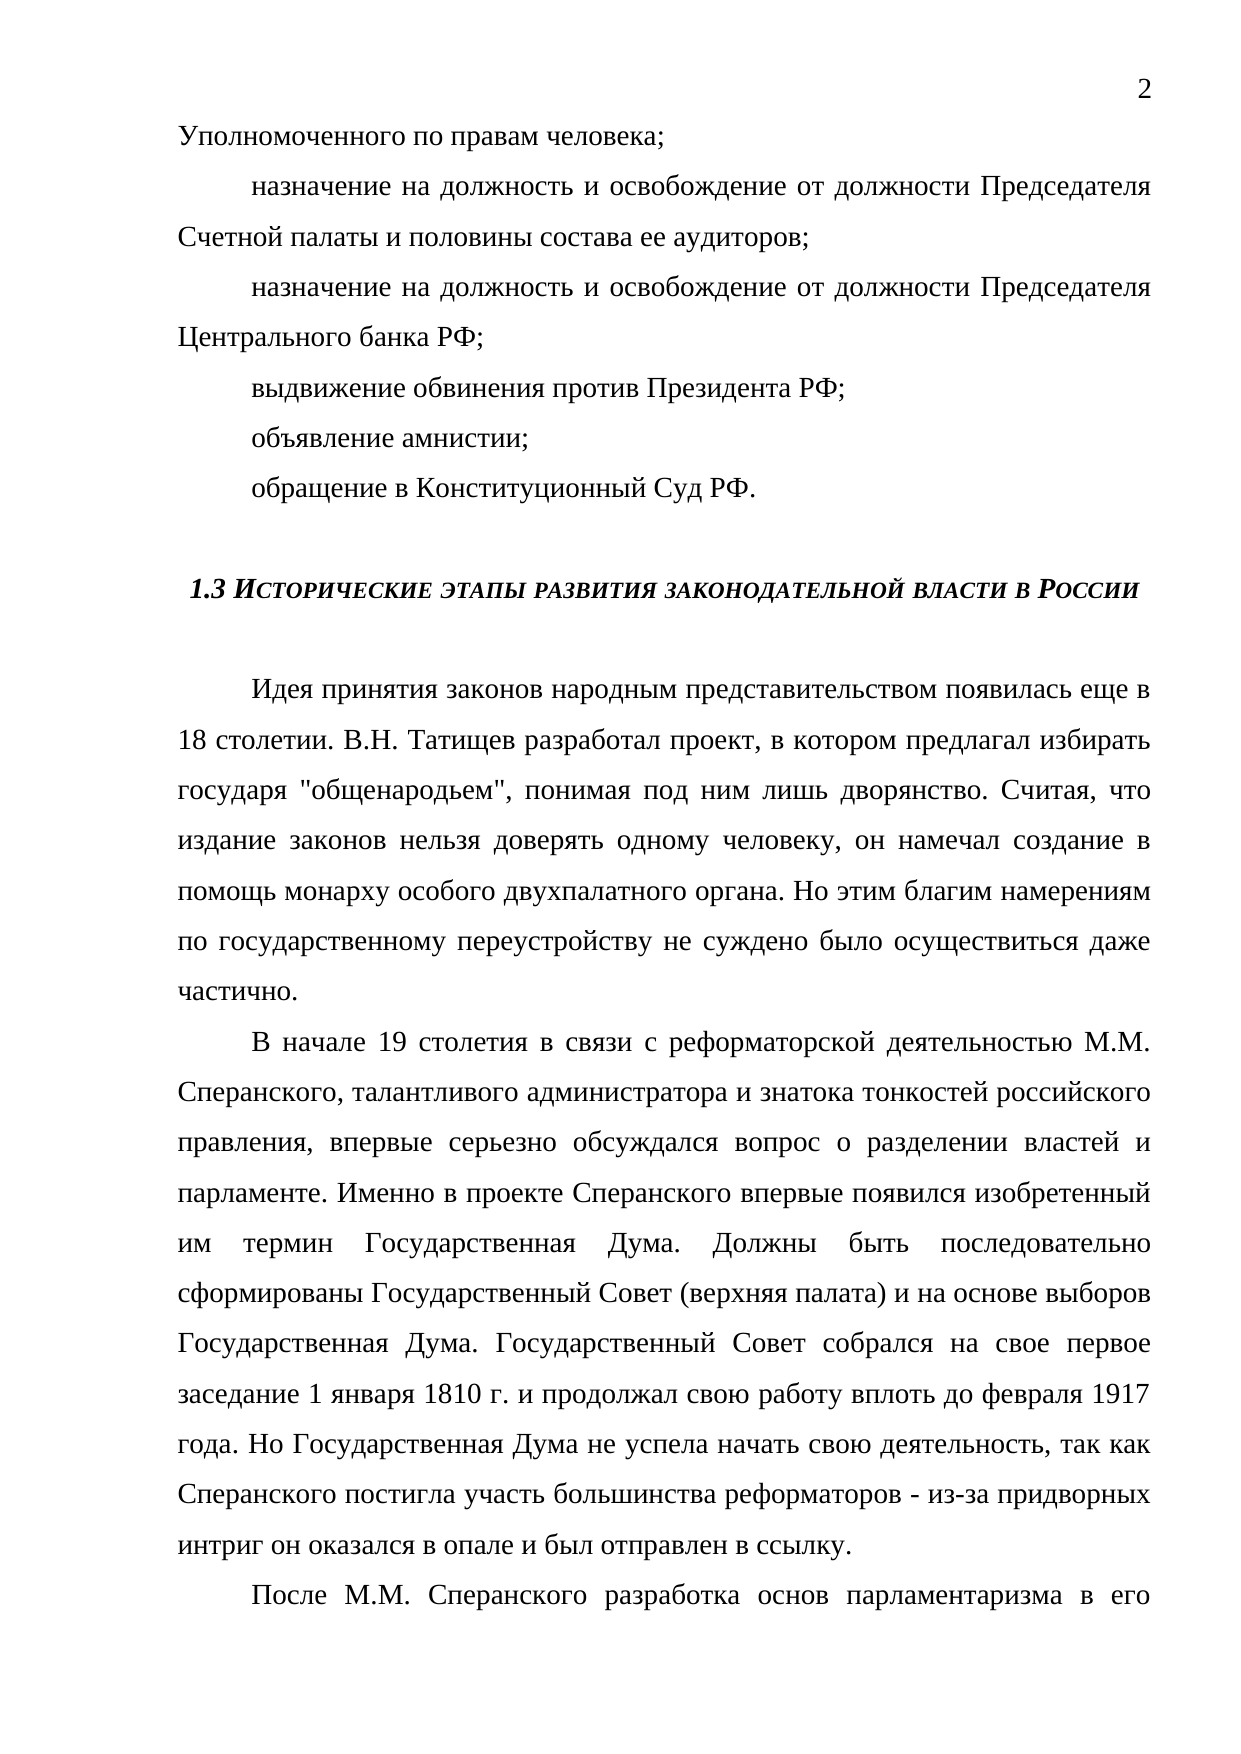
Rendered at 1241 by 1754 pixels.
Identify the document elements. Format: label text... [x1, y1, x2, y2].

subtitle 1.3 Исторические этапы развития законодательной власти в России [177, 571, 1152, 604]
text обращение в Конституционный Суд РФ. [177, 470, 1152, 504]
text назначение на должность и освобождение от должности Председателя Счетной палаты и половины состава ее аудиторов; [177, 168, 1152, 252]
text выдвижение обвинения против Президента РФ; [177, 370, 1152, 403]
text В начале 19 столетия в связи с реформаторской деятельностью М.М. Сперанского, талантливого администратора и знатока тонкостей российского правления, впервые серьезно обсуждался вопрос о разделении властей и парламенте. Именно в проекте Сперанского впервые появился изобретенный им термин Государственная Дума. Должны быть последовательно сформированы Государственный Совет (верхняя палата) и на основе выборов Государственная Дума. Государственный Совет собрался на свое первое заседание 1 января 1810 г. и продолжал свою работу вплоть до февраля 1917 года. Но Государственная Дума не успела начать свою деятельность, так как Сперанского постигла участь большинства реформаторов - из-за придворных интриг он оказался в опале и был отправлен в ссылку. [177, 1024, 1152, 1560]
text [177, 118, 1152, 152]
text назначение на должность и освобождение от должности Председателя Центрального банка РФ; [177, 269, 1152, 353]
text Идея принятия законов народным представительством появилась еще в 18 столетии. В.Н. Татищев разработал проект, в котором предлагал избирать государя "общенародьем", понимая под ним лишь дворянство. Считая, что издание законов нельзя доверять одному человеку, он намечал создание в помощь монарху особого двухпалатного органа. Но этим благим намерениям по государственному переустройству не суждено было осуществиться даже частично. [177, 672, 1152, 1007]
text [177, 1577, 1152, 1611]
text объявление амнистии; [177, 420, 1152, 453]
